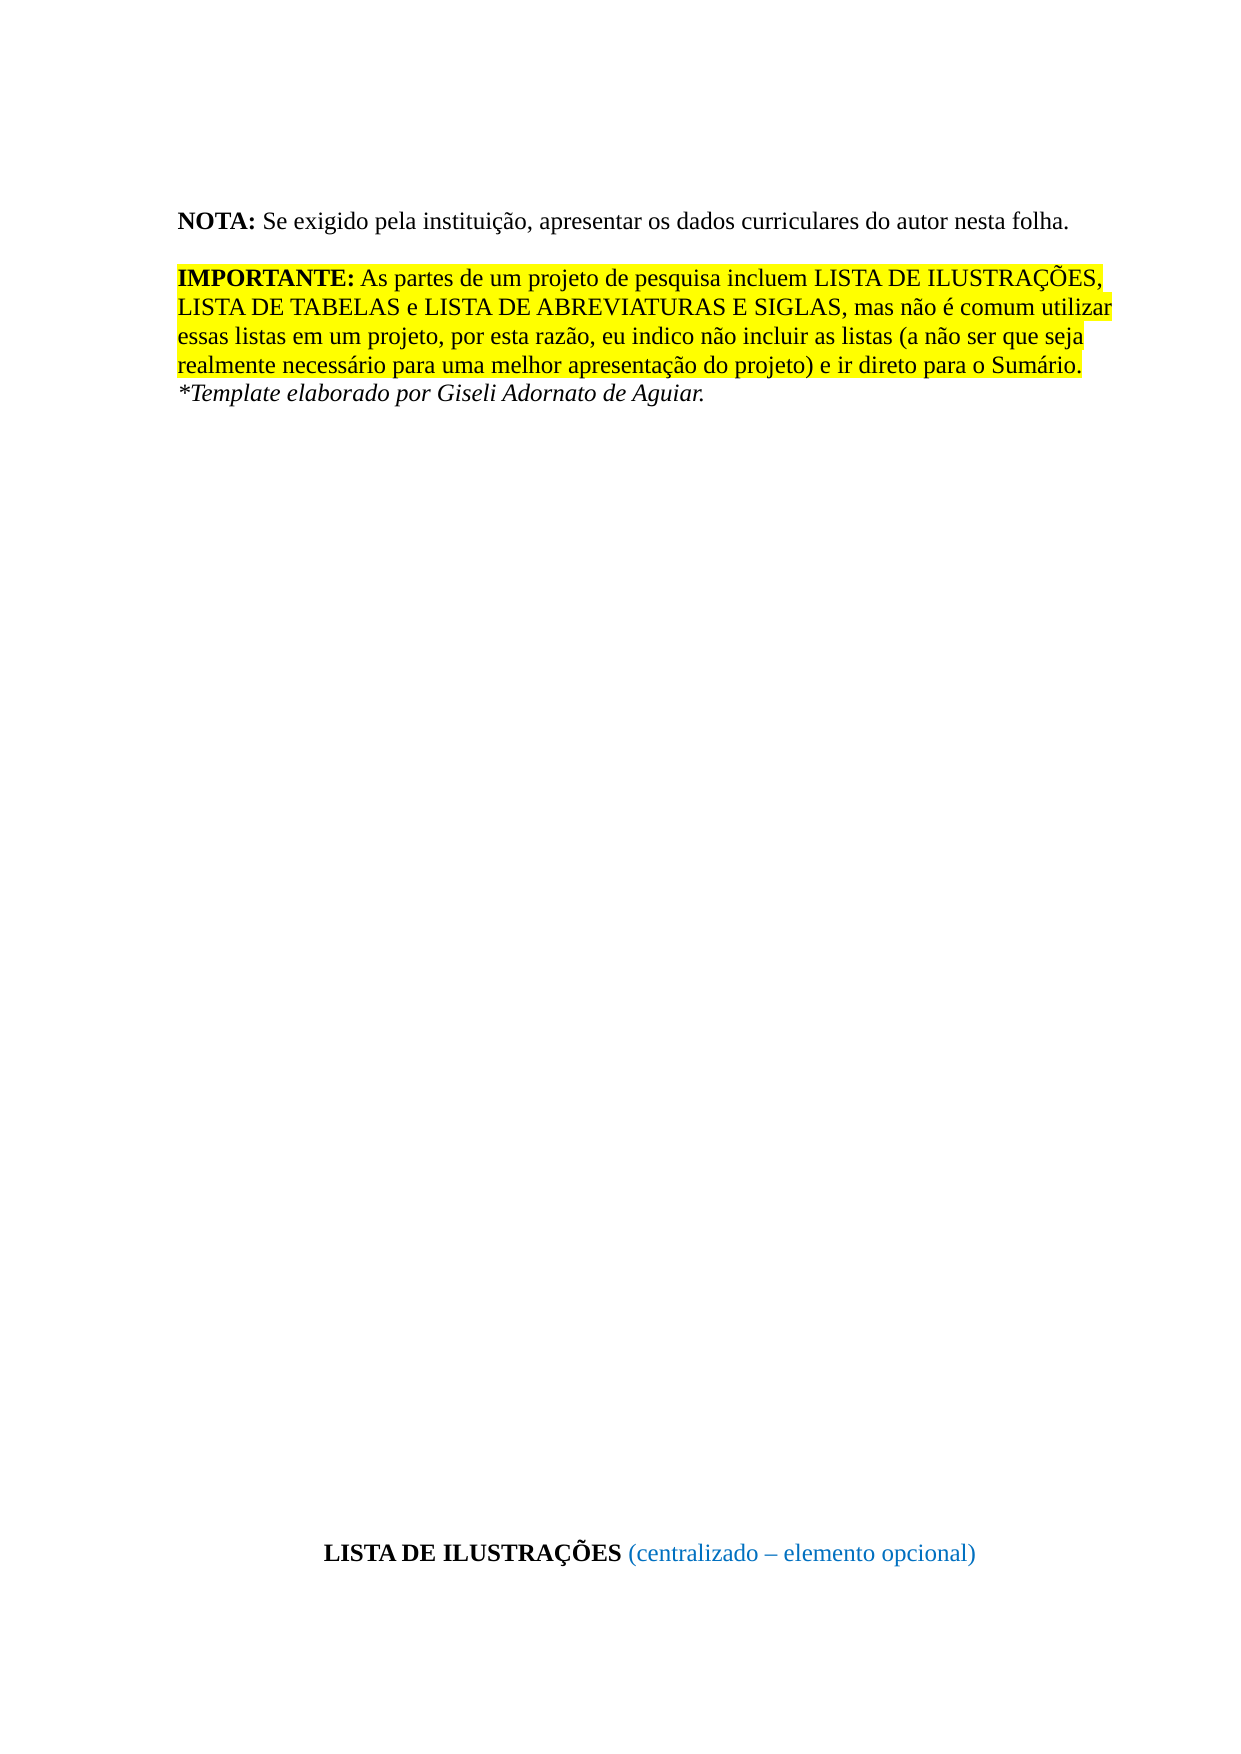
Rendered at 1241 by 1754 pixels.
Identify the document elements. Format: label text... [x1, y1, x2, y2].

text LISTA DE ILUSTRAÇÕES (centralizado – elemento opcional) [177, 1538, 1122, 1567]
text NOTA: Se exigido pela instituição, apresentar os dados curriculares do autor nesta folha. [177, 206, 1122, 235]
text *Template elaborado por Giseli Adornato de Aguiar. [177, 378, 1122, 407]
text IMPORTANTE: As partes de um projeto de pesquisa incluem LISTA DE ILUSTRAÇÕES, LISTA DE TABELAS e LISTA DE ABREVIATURAS E SIGLAS, mas não é comum utilizar essas listas em um projeto, por esta razão, eu indico não incluir as listas (a não ser que seja realmente necessário para uma melhor apresentação do projeto) e ir direto para o Sumário. [177, 263, 1122, 378]
